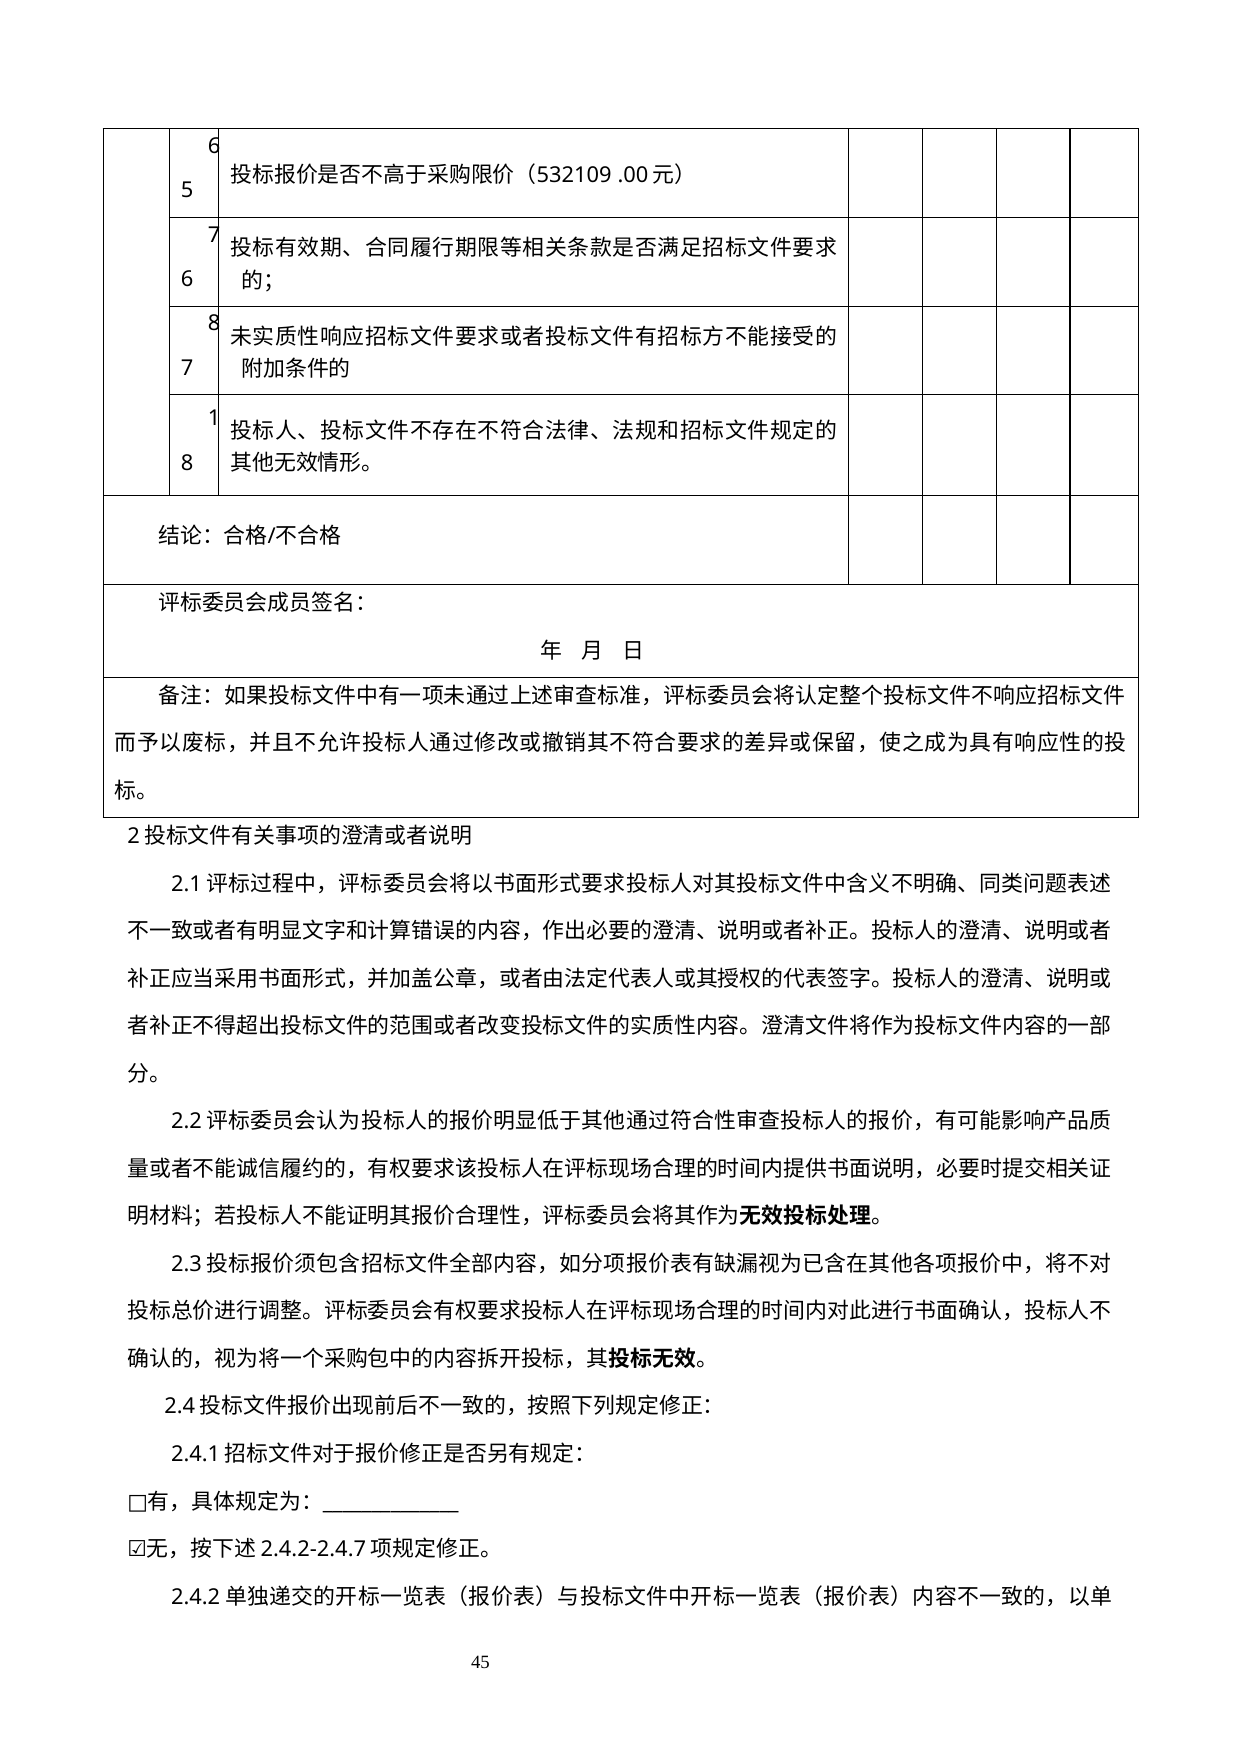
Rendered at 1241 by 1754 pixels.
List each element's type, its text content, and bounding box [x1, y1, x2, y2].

table_cell [1071, 218, 1138, 306]
text ☑无，按下述2.4.2-2.4.7项规定修正。 [127, 1531, 1115, 1563]
table_cell [997, 395, 1069, 495]
table_cell 备注：如果投标文件中有一项未通过上述审查标准，评标委员会将认定整个投标文件不响应招标文件而予以废标，并且不允许投标人通过修改或撤销其不符合要求的差异或保留，使之成为具有响应性的投标。 [104, 678, 1138, 817]
table_cell [849, 395, 922, 495]
table_cell [1071, 307, 1138, 394]
list 2.3投标报价须包含招标文件全部内容，如分项报价表有缺漏视为已含在其他各项报价中，将不对投标总价进行调整。评标委员会有权要求投标人在评标现场合理的时间内对此进行书面确认，投标人不确认的，视为将一个采购包中的内容拆开投标，其投标无效。 [127, 1246, 1115, 1373]
table_cell [849, 218, 922, 306]
text 2投标文件有关事项的澄清或者说明 [127, 818, 1115, 850]
table_cell 投标报价是否不高于采购限价（532109 .00元） [219, 129, 848, 217]
table_cell 未实质性响应招标文件要求或者投标文件有招标方不能接受的附加条件的 [219, 307, 848, 394]
table_cell [849, 307, 922, 394]
text □有，具体规定为：______________ [127, 1484, 1115, 1516]
table_cell 87 [170, 307, 218, 394]
table_cell [849, 129, 922, 217]
list 2.1评标过程中，评标委员会将以书面形式要求投标人对其投标文件中含义不明确、同类问题表述不一致或者有明显文字和计算错误的内容，作出必要的澄清、说明或者补正。投标人的澄清、说明或者补正应当采用书面形式，并加盖公章，或者由法定代表人或其授权的代表签字。投标人的澄清、说明或者补正不得超出投标文件的范围或者改变投标文件的实质性内容。澄清文件将作为投标文件内容的一部分。 [127, 866, 1115, 1087]
table_cell [1071, 129, 1138, 217]
table_cell [997, 129, 1069, 217]
table_cell [923, 129, 996, 217]
table_cell 评标委员会成员签名： 年 月 日 [104, 585, 1138, 677]
table_cell [1071, 395, 1138, 495]
list 2.4投标文件报价出现前后不一致的，按照下列规定修正： [164, 1388, 1115, 1420]
table_cell 65 [170, 129, 218, 217]
table_cell [1071, 496, 1138, 584]
table_cell [923, 307, 996, 394]
table_cell 投标人、投标文件不存在不符合法律、法规和招标文件规定的其他无效情形。 [219, 395, 848, 495]
table_cell [997, 307, 1069, 394]
list 2.4.1招标文件对于报价修正是否另有规定： [127, 1436, 1115, 1468]
table_cell [923, 395, 996, 495]
table_cell 18 [170, 395, 218, 495]
table_cell 投标有效期、合同履行期限等相关条款是否满足招标文件要求的； [219, 218, 848, 306]
table_cell [849, 496, 922, 584]
table_cell 结论：合格/不合格 [104, 496, 848, 584]
table_cell [997, 218, 1069, 306]
table_cell [923, 218, 996, 306]
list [127, 1579, 1115, 1611]
table_cell 76 [170, 218, 218, 306]
list 2.2评标委员会认为投标人的报价明显低于其他通过符合性审查投标人的报价，有可能影响产品质量或者不能诚信履约的，有权要求该投标人在评标现场合理的时间内提供书面说明，必要时提交相关证明材料；若投标人不能证明其报价合理性，评标委员会将其作为无效投标处理。 [127, 1103, 1115, 1230]
table_cell [997, 496, 1069, 584]
table_cell [923, 496, 996, 584]
